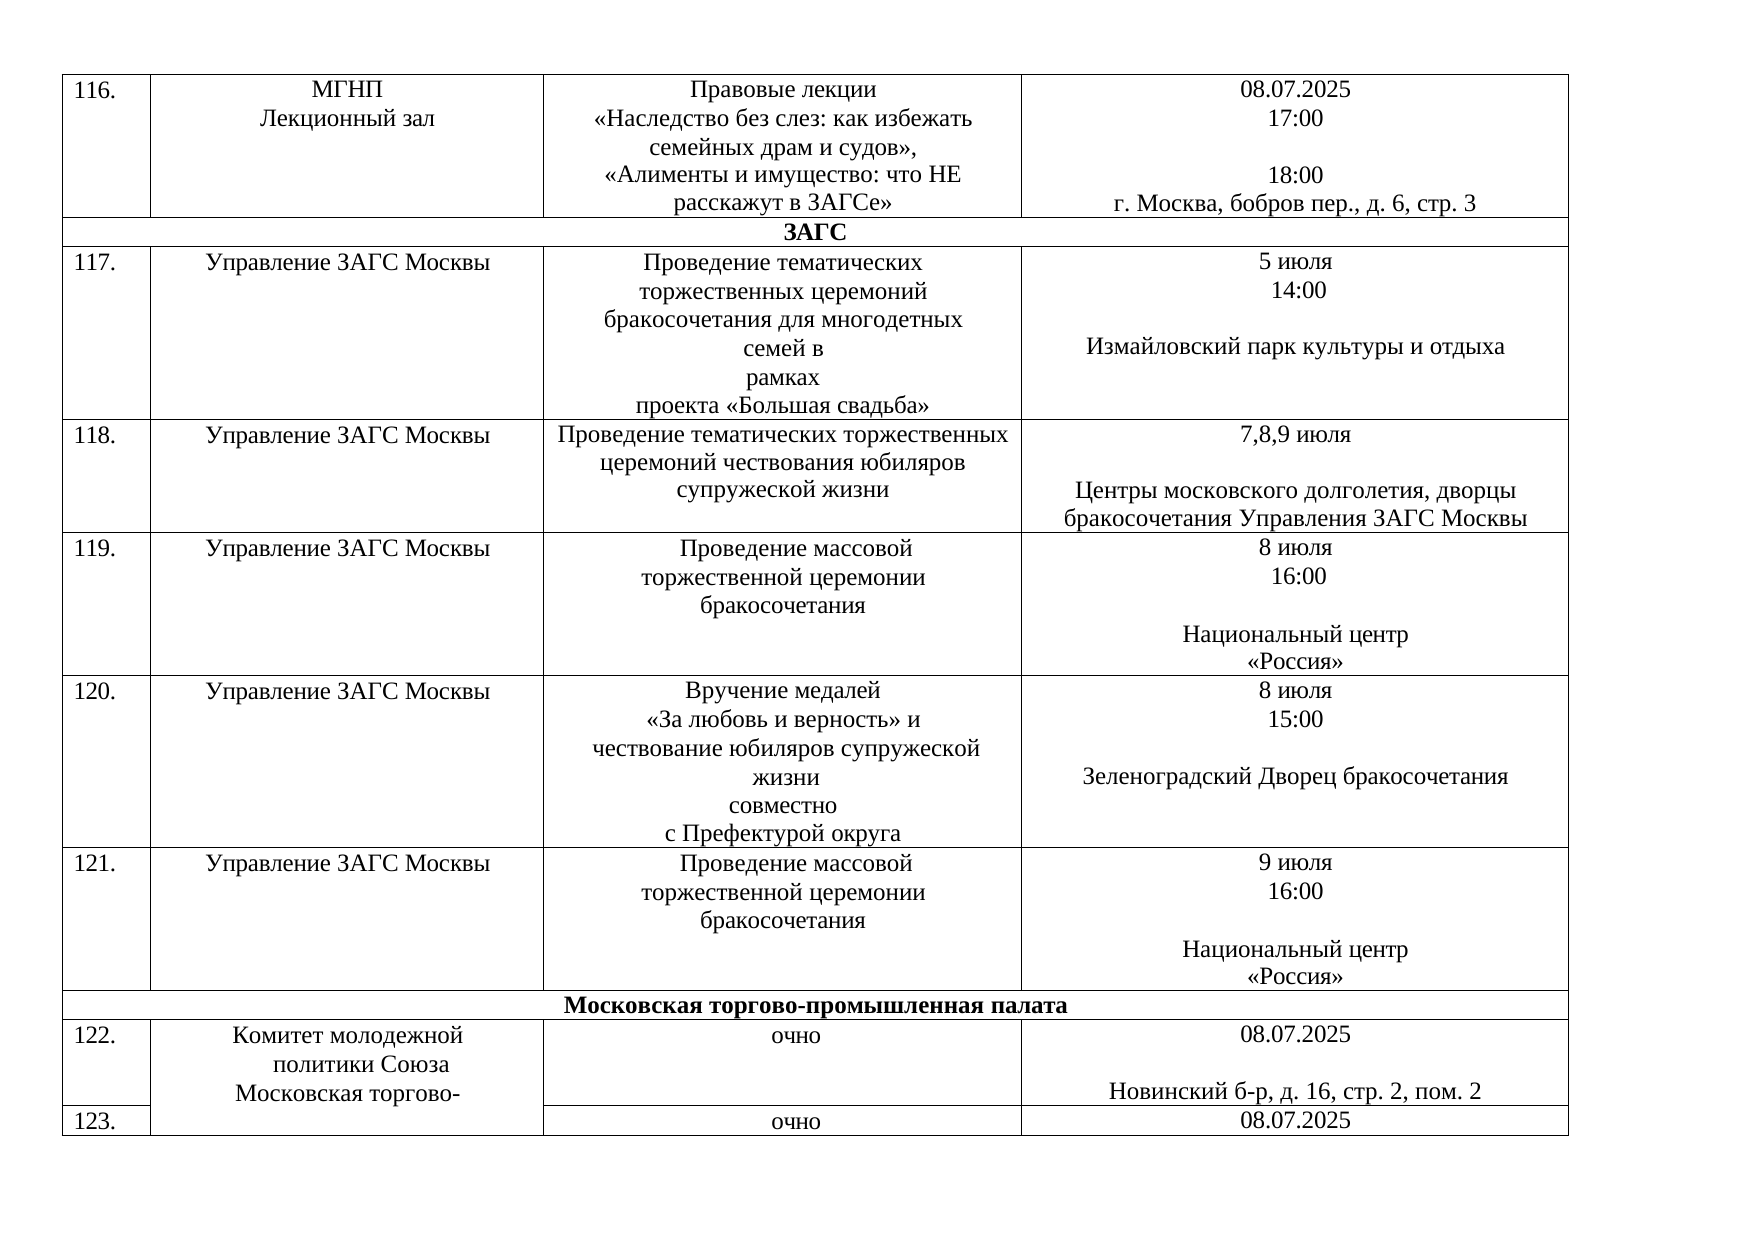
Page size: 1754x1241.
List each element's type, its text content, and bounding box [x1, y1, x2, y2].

table_cell 116. [63, 75, 150, 217]
table_cell 117. [63, 247, 150, 419]
table_cell Управление ЗАГС Москвы [151, 848, 543, 990]
table_cell Управление ЗАГС Москвы [151, 247, 543, 419]
table_cell Проведение массовой торжественной церемонии бракосочетания [544, 848, 1021, 990]
table_cell Проведение массовой торжественной церемонии бракосочетания [544, 533, 1021, 675]
table_cell МГНП Лекционный зал [151, 75, 543, 217]
table_cell 9 июля 16:00 Национальный центр «Россия» [1022, 848, 1568, 990]
table_cell 7,8,9 июля Центры московского долголетия, дворцы бракосочетания Управления ЗАГС Москвы [1022, 420, 1568, 532]
table_cell Проведение тематических торжественных церемоний чествования юбиляров супружеской жизни [544, 420, 1021, 532]
table_cell 119. [63, 533, 150, 675]
table_cell 123. [63, 1106, 150, 1135]
table_cell Вручение медалей «За любовь и верность» и чествование юбиляров супружеской жизни совместно с Префектурой округа [544, 676, 1021, 847]
table_cell Комитет молодежной политики Союза Московская торгово- промышленная палата [151, 1020, 543, 1135]
table_cell очно [544, 1020, 1021, 1105]
table_cell 121. [63, 848, 150, 990]
table_cell очно [544, 1106, 1021, 1135]
table_cell 122. [63, 1020, 150, 1105]
table_cell Управление ЗАГС Москвы [151, 420, 543, 532]
table_cell 8 июля 15:00 Зеленоградский Дворец бракосочетания [1022, 676, 1568, 847]
table_cell 120. [63, 676, 150, 847]
table_cell 08.07.2025 17:00 18:00 г. Москва, бобров пер., д. 6, стр. 3 [1022, 75, 1568, 217]
table_cell 118. [63, 420, 150, 532]
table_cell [1022, 1106, 1568, 1135]
table_cell 8 июля 16:00 Национальный центр «Россия» [1022, 533, 1568, 675]
table_cell Проведение тематических торжественных церемоний бракосочетания для многодетных семей в рамках проекта «Большая свадьба» [544, 247, 1021, 419]
table_cell ЗАГС [63, 218, 1568, 246]
table_cell Московская торгово-промышленная палата [63, 991, 1568, 1019]
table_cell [1022, 1020, 1568, 1105]
table_cell 5 июля 14:00 Измайловский парк культуры и отдыха [1022, 247, 1568, 419]
table_cell Управление ЗАГС Москвы [151, 533, 543, 675]
table_cell Управление ЗАГС Москвы [151, 676, 543, 847]
table_cell Правовые лекции «Наследство без слез: как избежать семейных драм и судов», «Алименты и имущество: что НЕ расскажут в ЗАГСе» [544, 75, 1021, 217]
